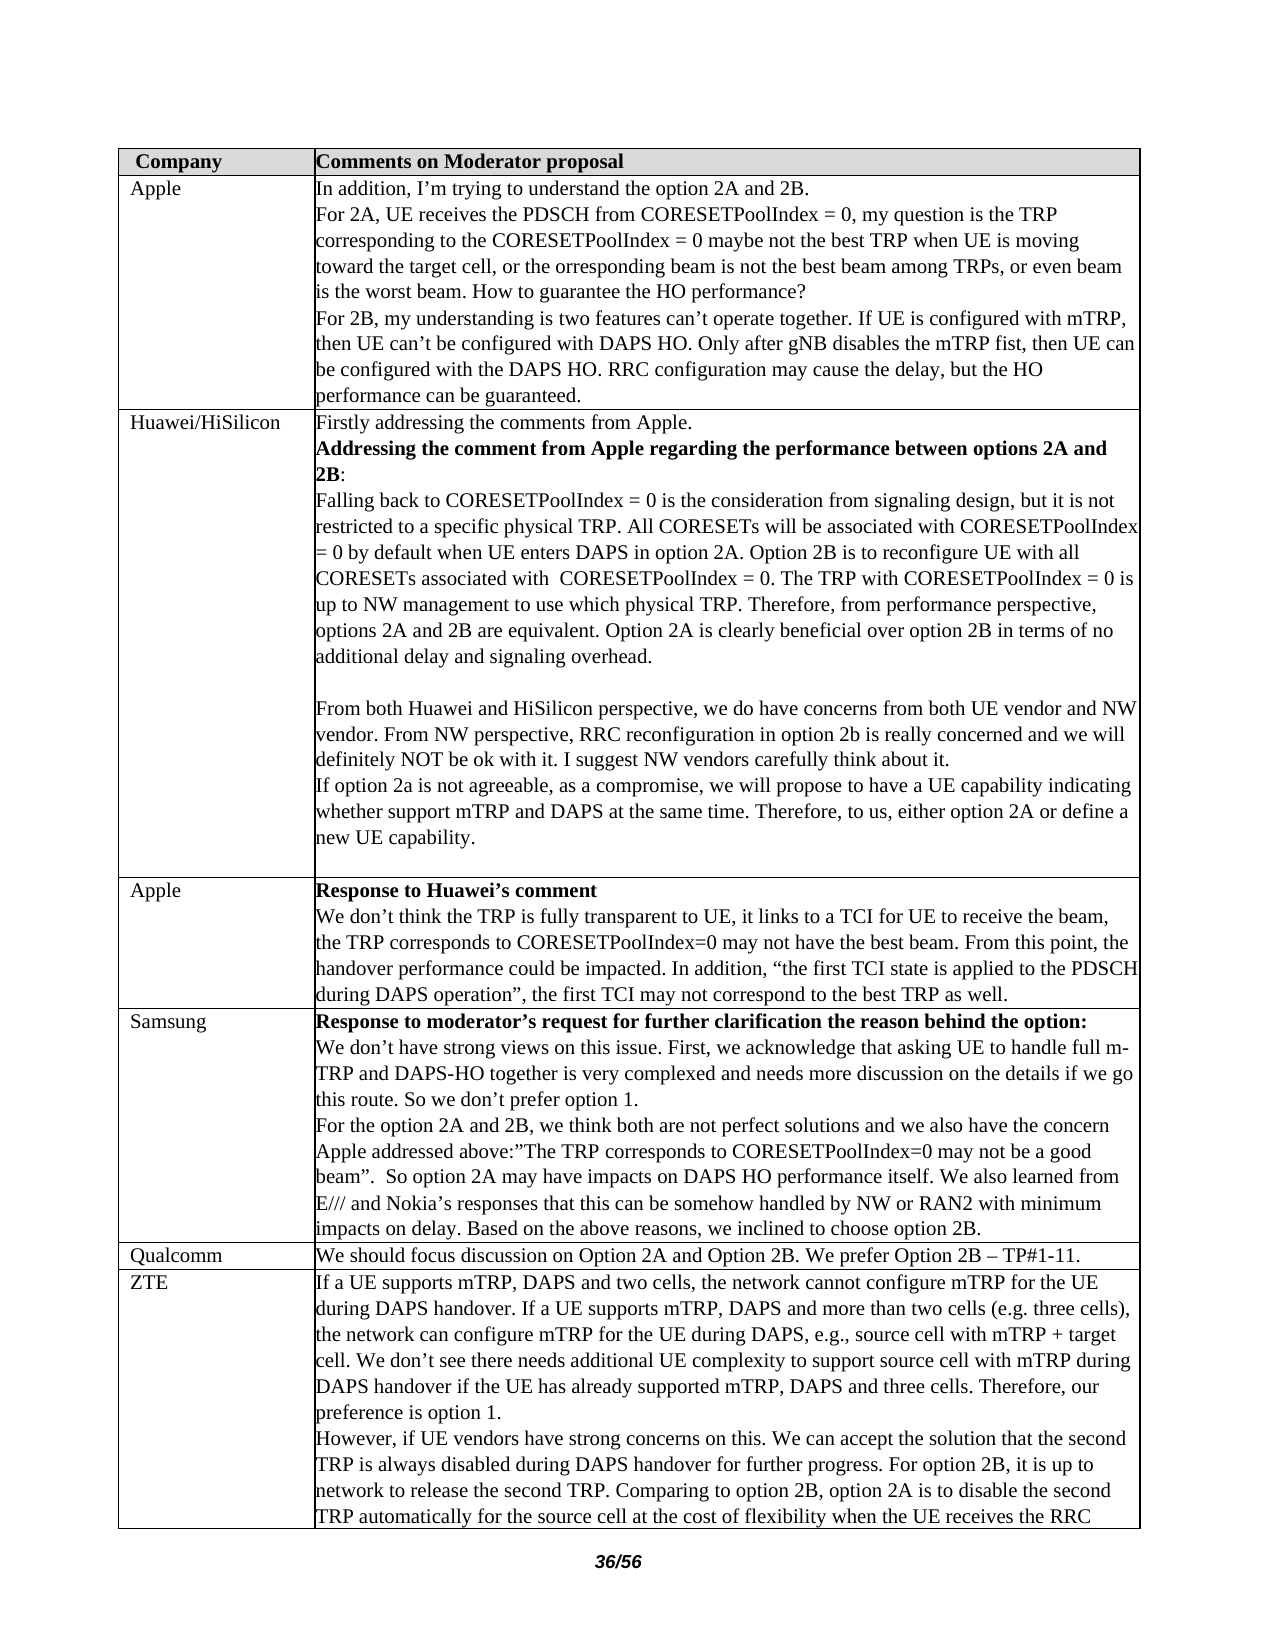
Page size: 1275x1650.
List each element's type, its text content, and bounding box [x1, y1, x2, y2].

table_cell Apple [119, 176, 314, 409]
table_cell We should focus discussion on Option 2A and Option 2B. We prefer Option 2B – TP#1-11. [316, 1243, 1139, 1269]
table_header Comments on Moderator proposal [316, 149, 1139, 175]
table_cell Apple [119, 878, 314, 1008]
table_cell Huawei/HiSilicon [119, 410, 314, 877]
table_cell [316, 1270, 1139, 1528]
table_cell Firstly addressing the comments from Apple. Addressing the comment from Apple regarding the performance between options 2A and 2B: Falling back to CORESETPoolIndex = 0 is the consideration from signaling design, but it is not restricted to a specific physical TRP. All CORESETs will be associated with CORESETPoolIndex = 0 by default when UE enters DAPS in option 2A. Option 2B is to reconfigure UE with all CORESETs associated with CORESETPoolIndex = 0. The TRP with CORESETPoolIndex = 0 is up to NW management to use which physical TRP. Therefore, from performance perspective, options 2A and 2B are equivalent. Option 2A is clearly beneficial over option 2B in terms of no additional delay and signaling overhead. From both Huawei and HiSilicon perspective, we do have concerns from both UE vendor and NW vendor. From NW perspective, RRC reconfiguration in option 2b is really concerned and we will definitely NOT be ok with it. I suggest NW vendors carefully think about it. If option 2a is not agreeable, as a compromise, we will propose to have a UE capability indicating whether support mTRP and DAPS at the same time. Therefore, to us, either option 2A or define a new UE capability. [316, 410, 1139, 877]
table_cell Response to Huawei’s comment We don’t think the TRP is fully transparent to UE, it links to a TCI for UE to receive the beam, the TRP corresponds to CORESETPoolIndex=0 may not have the best beam. From this point, the handover performance could be impacted. In addition, “the first TCI state is applied to the PDSCH during DAPS operation”, the first TCI may not correspond to the best TRP as well. [316, 878, 1139, 1008]
table_cell Response to moderator’s request for further clarification the reason behind the option: We don’t have strong views on this issue. First, we acknowledge that asking UE to handle full m-TRP and DAPS-HO together is very complexed and needs more discussion on the details if we go this route. So we don’t prefer option 1. For the option 2A and 2B, we think both are not perfect solutions and we also have the concern Apple addressed above:”The TRP corresponds to CORESETPoolIndex=0 may not be a good beam”. So option 2A may have impacts on DAPS HO performance itself. We also learned from E/// and Nokia’s responses that this can be somehow handled by NW or RAN2 with minimum impacts on delay. Based on the above reasons, we inclined to choose option 2B. [316, 1009, 1139, 1242]
table_cell Samsung [119, 1009, 314, 1242]
table_header Company [119, 149, 314, 175]
table_cell In addition, I’m trying to understand the option 2A and 2B. For 2A, UE receives the PDSCH from CORESETPoolIndex = 0, my question is the TRP corresponding to the CORESETPoolIndex = 0 maybe not the best TRP when UE is moving toward the target cell, or the orresponding beam is not the best beam among TRPs, or even beam is the worst beam. How to guarantee the HO performance? For 2B, my understanding is two features can’t operate together. If UE is configured with mTRP, then UE can’t be configured with DAPS HO. Only after gNB disables the mTRP fist, then UE can be configured with the DAPS HO. RRC configuration may cause the delay, but the HO performance can be guaranteed. [316, 176, 1139, 409]
table_cell Qualcomm [119, 1243, 314, 1269]
table_cell ZTE [119, 1270, 314, 1528]
